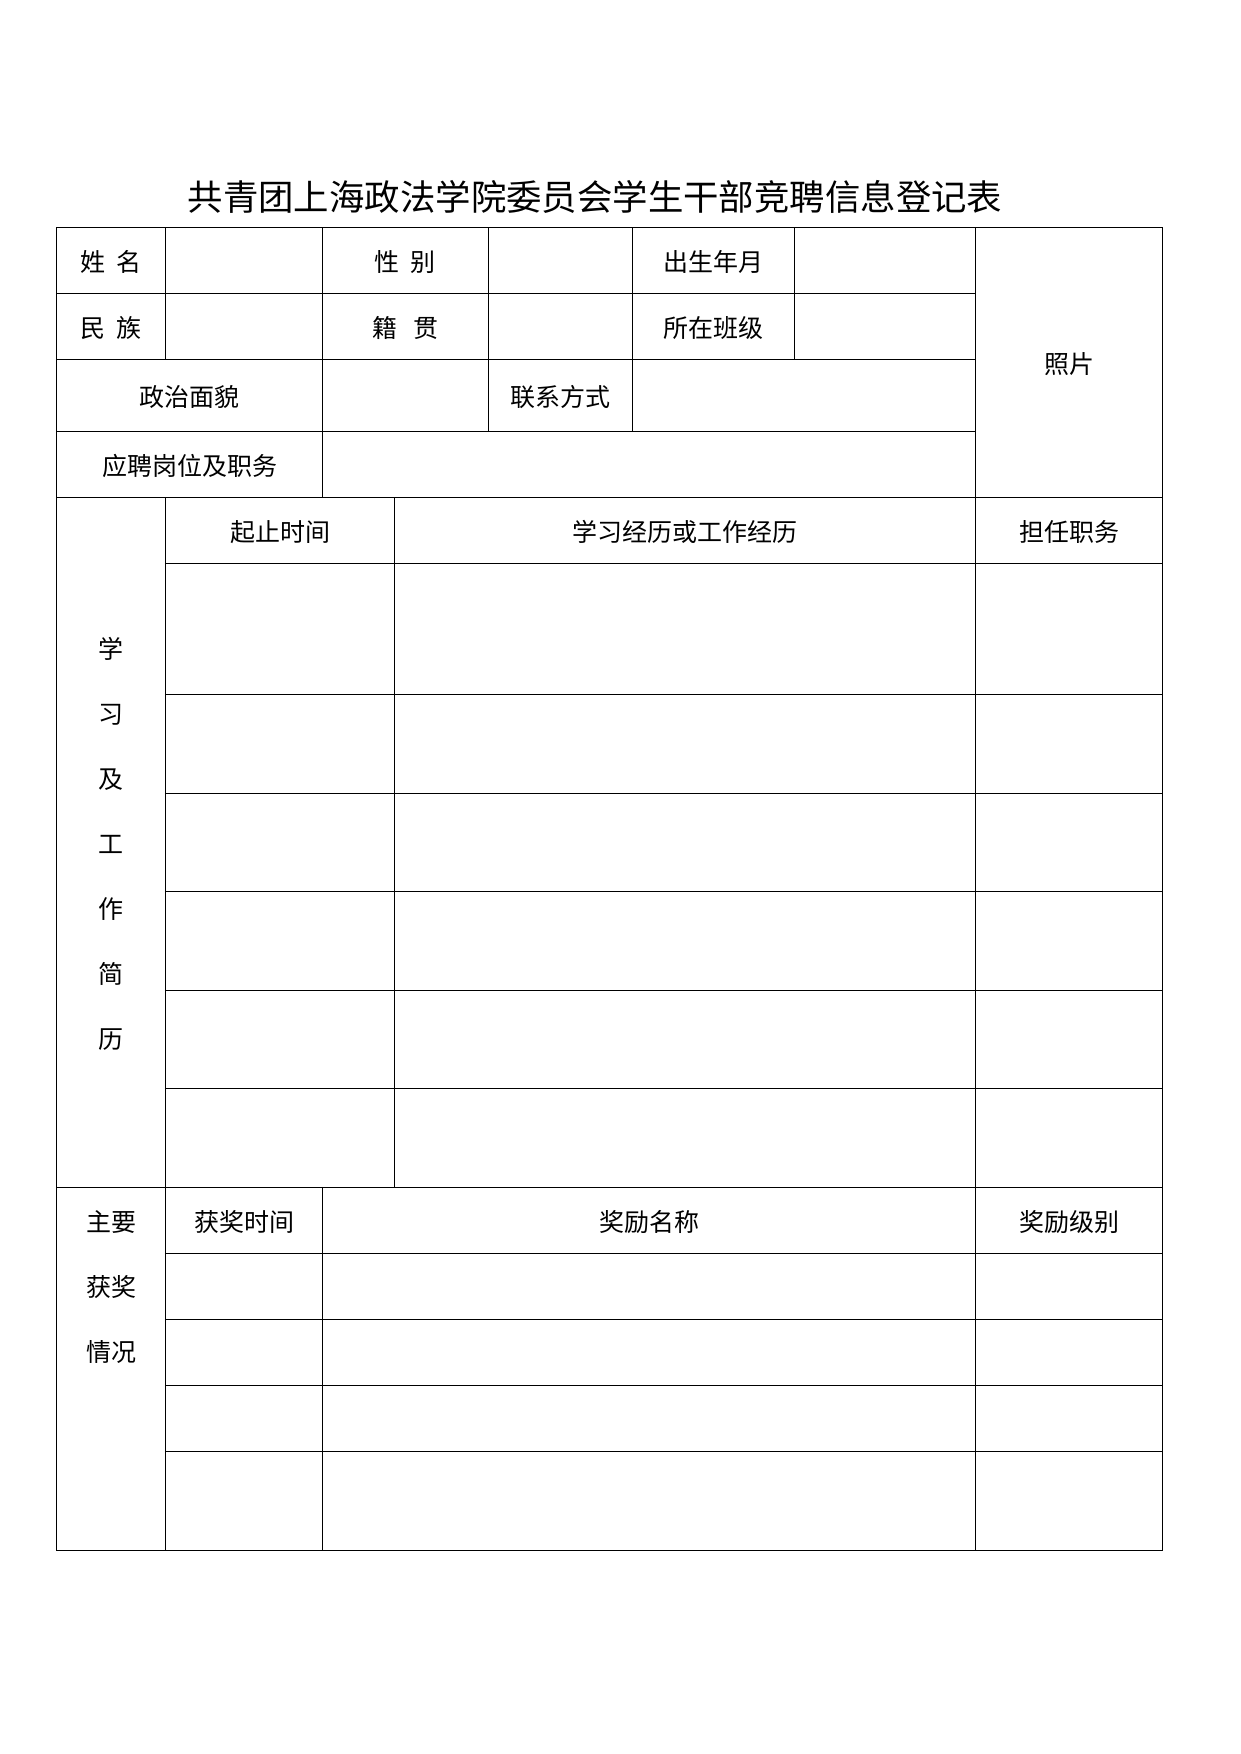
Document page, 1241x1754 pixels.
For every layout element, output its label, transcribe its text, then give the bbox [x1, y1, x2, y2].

table_cell [323, 1254, 975, 1319]
table_header 性 别 [323, 228, 488, 293]
table_cell 民 族 [57, 294, 165, 359]
table_cell 学习经历或工作经历 [395, 498, 975, 563]
table_cell [166, 892, 394, 990]
table_cell [976, 1320, 1162, 1385]
table_cell [323, 1386, 975, 1451]
table_cell [166, 564, 394, 694]
table_cell [166, 991, 394, 1088]
table_cell [166, 695, 394, 793]
table_cell 获奖时间 [166, 1188, 322, 1253]
table_header 出生年月 [633, 228, 794, 293]
table_cell 政治面貌 [57, 360, 322, 431]
table_cell 所在班级 [633, 294, 794, 359]
table_cell [489, 294, 632, 359]
table_cell [633, 360, 975, 431]
table_cell 起止时间 [166, 498, 394, 563]
table_header [166, 228, 322, 293]
table_header 姓 名 [57, 228, 165, 293]
table_cell [323, 1320, 975, 1385]
table_cell [395, 695, 975, 793]
table_cell [795, 294, 975, 359]
table_cell [976, 695, 1162, 793]
table_cell [976, 991, 1162, 1088]
table_cell 主要 获奖 情况 [57, 1188, 165, 1549]
table_header [795, 228, 975, 293]
table_cell [395, 794, 975, 891]
table_cell [166, 794, 394, 891]
table_cell [166, 1452, 322, 1549]
table_cell [976, 794, 1162, 891]
table_cell [166, 1089, 394, 1187]
table_cell 奖励名称 [323, 1188, 975, 1253]
table_header [489, 228, 632, 293]
table_cell [395, 1089, 975, 1187]
text 共青团上海政法学院委员会学生干部竞聘信息登记表 [187, 162, 1053, 227]
table_cell [976, 1386, 1162, 1451]
table_cell 联系方式 [489, 360, 632, 431]
table_cell [323, 432, 975, 497]
table_cell 应聘岗位及职务 [57, 432, 322, 497]
table_cell [976, 892, 1162, 990]
table_cell [166, 1254, 322, 1319]
table_cell 奖励级别 [976, 1188, 1162, 1253]
table_cell [166, 1320, 322, 1385]
table_cell [323, 360, 488, 431]
table_cell [395, 564, 975, 694]
table_cell [166, 294, 322, 359]
table_cell [395, 991, 975, 1088]
table_cell [976, 1089, 1162, 1187]
table_header 照片 [976, 228, 1162, 497]
table_cell [976, 1254, 1162, 1319]
table_cell [976, 1452, 1162, 1549]
table_cell 担任职务 [976, 498, 1162, 563]
table_cell 学 习 及 工 作 简 历 [57, 498, 165, 1187]
table_cell [976, 564, 1162, 694]
table_cell [395, 892, 975, 990]
table_cell [166, 1386, 322, 1451]
table_cell 籍 贯 [323, 294, 488, 359]
table_cell [323, 1452, 975, 1549]
